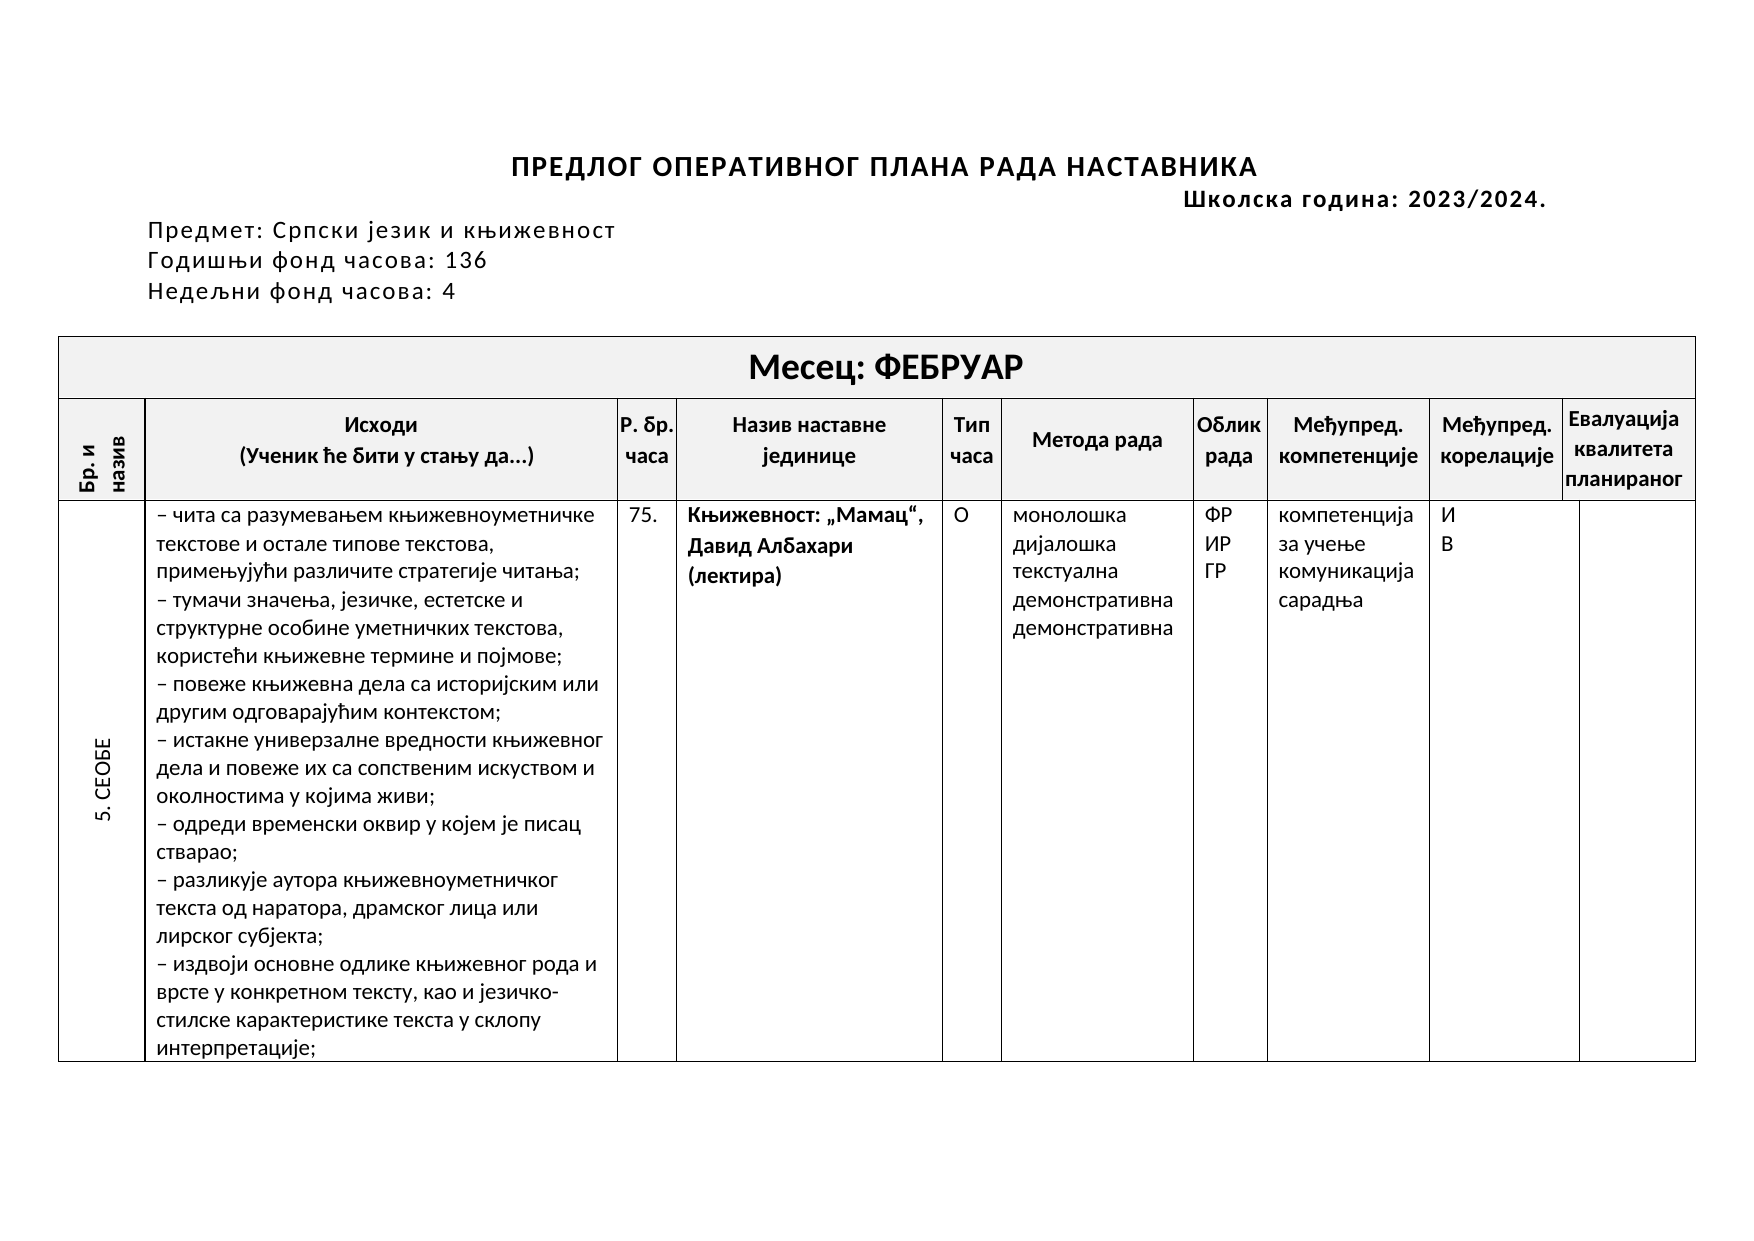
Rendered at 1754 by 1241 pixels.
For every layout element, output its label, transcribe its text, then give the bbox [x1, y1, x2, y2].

table_header Месец: ФЕБРУАР [59, 337, 1695, 397]
table_cell Бр. и назив наст. теме [59, 399, 144, 499]
table_cell Облик рада [1194, 399, 1267, 499]
table_cell Међупред. корелације [1430, 399, 1562, 499]
table_cell 5. СЕОБЕ [59, 501, 144, 1061]
table_cell Тип часа [943, 399, 1001, 499]
table_cell О [943, 501, 1001, 1061]
table_cell Исходи (Ученик ће бити у стању да...) [146, 399, 617, 499]
table_cell И В [1430, 501, 1579, 1061]
text Годишњи фонд часова: 136 [148, 244, 1606, 275]
text Школска година: 2023/2024. [1048, 183, 1606, 214]
table_cell Књижевност: „Мамац“, Давид Албахари (лектира) [677, 501, 942, 1061]
table_cell [1580, 501, 1695, 1061]
text Недељни фонд часова: 4 [148, 275, 1606, 305]
text ПРЕДЛОГ ОПЕРАТИВНОГ ПЛАНА РАДА НАСТАВНИКА [148, 148, 1606, 183]
table_cell Р. бр. часа [618, 399, 676, 499]
table_cell Међупред. компетенције [1268, 399, 1429, 499]
table_cell ФР ИР ГР [1194, 501, 1267, 1061]
table_cell 75. [618, 501, 676, 1061]
table_cell Евалуација квалитета планираног [1563, 399, 1695, 499]
table_cell Назив наставне јединице [677, 399, 942, 499]
table_cell Метода рада [1002, 399, 1193, 499]
table_cell – чита са разумевањем књижевноуметничке текстове и остале типове текстова, примењујући различите стратегије читања; – тумачи значења, језичке, естетске и структурне особине уметничких текстова, користећи књижевне термине и појмове; – повеже књижевна дела са историјским или другим одговарајућим контекстом; – истакне универзалне вредности књижевног дела и повеже их са сопственим искуством и околностима у којима живи; – одреди временски оквир у којем је писац стварао; – разликује аутора књижевноуметничког текста од наратора, драмског лица или лирског субјекта; – издвоји основне одлике књижевног рода и врсте у конкретном тексту, као и језичко-стилске карактеристике текста у склопу интерпретације; [146, 501, 617, 1061]
table_cell компетенција за учење комуникација сарадња [1268, 501, 1429, 1061]
table_cell монолошка дијалошка текстуална демонстративна демонстративна [1002, 501, 1193, 1061]
text Предмет: Српски језик и књижевност [148, 214, 1606, 244]
